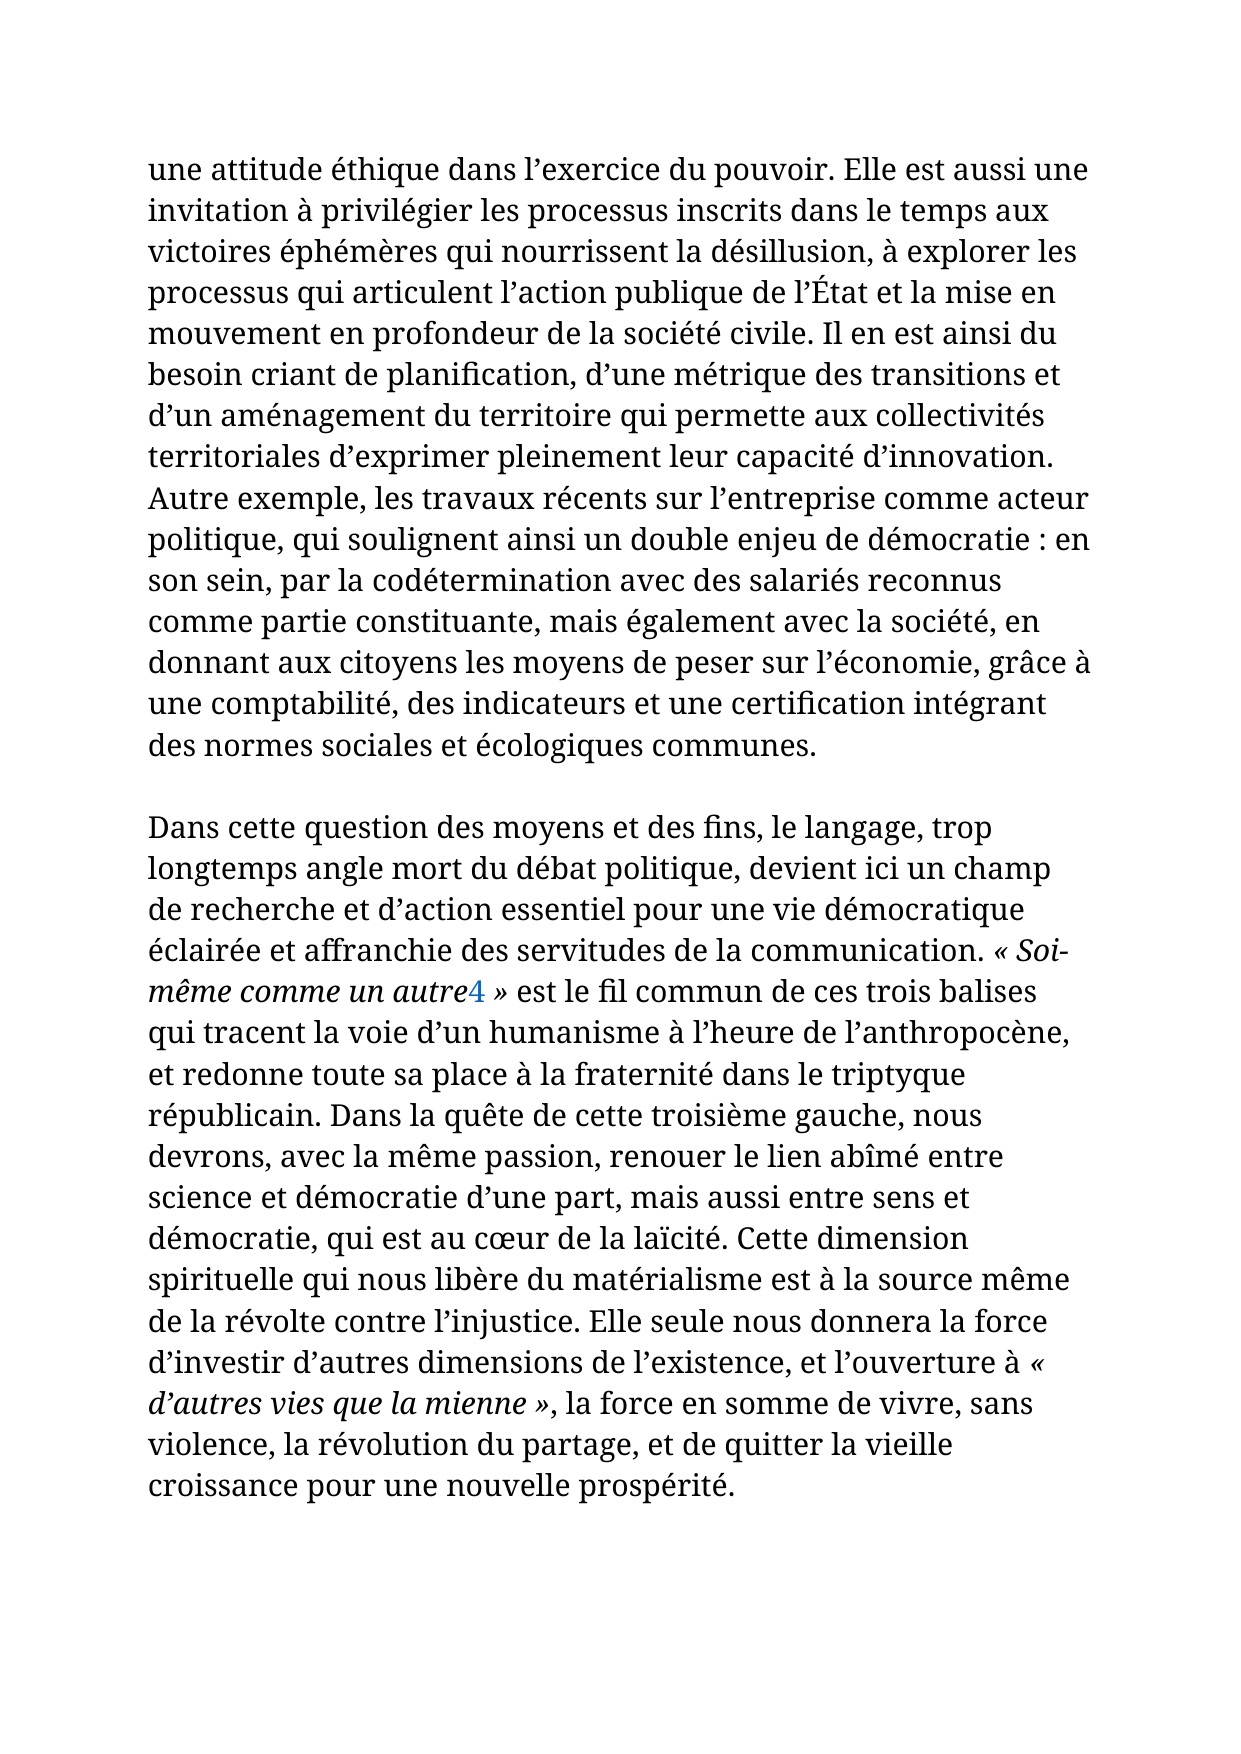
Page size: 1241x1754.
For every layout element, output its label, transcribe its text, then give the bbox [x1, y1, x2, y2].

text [148, 148, 1093, 765]
text Dans cette question des moyens et des fins, le langage, trop longtemps angle mort du débat politique, devient ici un champ de recherche et d’action essentiel pour une vie démocratique éclairée et affranchie des servitudes de la communication. « Soi-même comme un autre4 » est le fil commun de ces trois balises qui tracent la voie d’un humanisme à l’heure de l’anthropocène, et redonne toute sa place à la fraternité dans le triptyque républicain. Dans la quête de cette troisième gauche, nous devrons, avec la même passion, renouer le lien abîmé entre science et démocratie d’une part, mais aussi entre sens et démocratie, qui est au cœur de la laïcité. Cette dimension spirituelle qui nous libère du matérialisme est à la source même de la révolte contre l’injustice. Elle seule nous donnera la force d’investir d’autres dimensions de l’existence, et l’ouverture à « d’autres vies que la mienne », la force en somme de vivre, sans violence, la révolution du partage, et de quitter la vieille croissance pour une nouvelle prospérité. [148, 806, 1093, 1505]
